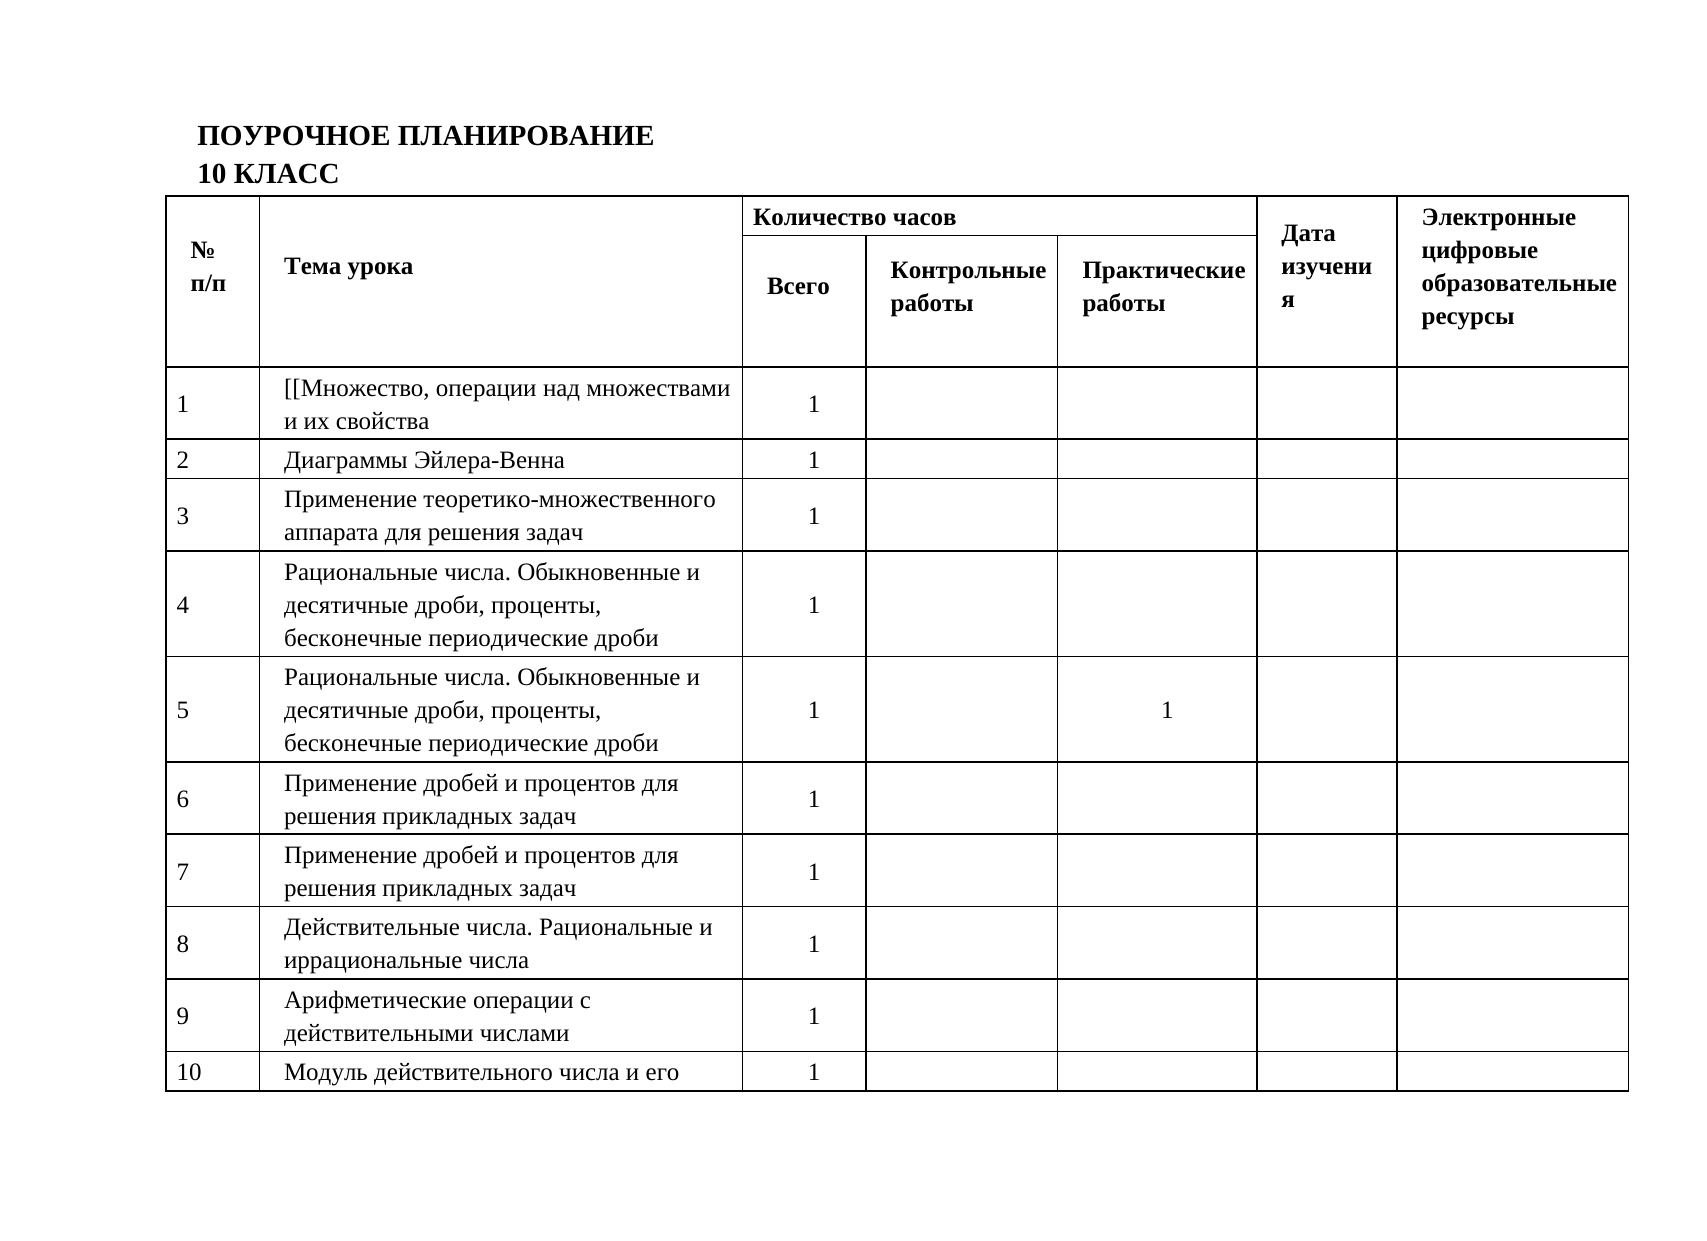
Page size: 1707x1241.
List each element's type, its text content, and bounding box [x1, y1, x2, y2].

table_cell Применение теоретико-множественного аппарата для решения задач [260, 479, 742, 550]
table_cell [1058, 763, 1256, 833]
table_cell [260, 1052, 742, 1090]
table_cell 10 [167, 1052, 259, 1090]
table_cell [1258, 1052, 1396, 1090]
table_cell [1058, 835, 1256, 906]
table_cell [867, 368, 1057, 438]
table_cell [1258, 763, 1396, 833]
table_cell [1398, 440, 1628, 478]
table_header Тема урока [260, 197, 742, 366]
table_cell [1398, 657, 1628, 761]
table_cell [867, 907, 1057, 978]
table_cell [1398, 552, 1628, 656]
table_cell 1 [743, 657, 865, 761]
table_cell [1258, 907, 1396, 978]
table_cell [1058, 368, 1256, 438]
table_header Количество часов [743, 197, 1256, 234]
table_cell [1058, 552, 1256, 656]
table_cell [1058, 1052, 1256, 1090]
table_cell 1 [743, 440, 865, 478]
table_cell [1398, 907, 1628, 978]
table_cell [1258, 552, 1396, 656]
table_cell 1 [743, 1052, 865, 1090]
table_cell 1 [743, 368, 865, 438]
table_cell [1398, 479, 1628, 550]
table_header № п/п [167, 197, 259, 366]
table_cell [1258, 368, 1396, 438]
table_cell [1398, 1052, 1628, 1090]
table_cell 3 [167, 479, 259, 550]
table_cell Всего [743, 236, 865, 366]
table_cell [867, 835, 1057, 906]
table_cell 1 [743, 980, 865, 1051]
table_cell [1258, 835, 1396, 906]
table_cell [867, 1052, 1057, 1090]
table_cell Рациональные числа. Обыкновенные и десятичные дроби, проценты, бесконечные периодические дроби [260, 657, 742, 761]
table_cell 4 [167, 552, 259, 656]
table_cell Контрольные работы [867, 236, 1057, 366]
table_cell Рациональные числа. Обыкновенные и десятичные дроби, проценты, бесконечные периодические дроби [260, 552, 742, 656]
table_cell [[Множество, операции над множествами и их свойства [260, 368, 742, 438]
table_cell 1 [743, 835, 865, 906]
text 10 КЛАСС [190, 157, 1618, 190]
table_cell [1058, 907, 1256, 978]
table_cell [1258, 657, 1396, 761]
table_cell [867, 552, 1057, 656]
table_cell [1258, 440, 1396, 478]
table_cell 1 [743, 552, 865, 656]
table_cell [1398, 980, 1628, 1051]
table_cell [1258, 980, 1396, 1051]
table_cell Применение дробей и процентов для решения прикладных задач [260, 835, 742, 906]
table_cell 9 [167, 980, 259, 1051]
table_cell [867, 763, 1057, 833]
table_cell 1 [1058, 657, 1256, 761]
table_cell [867, 657, 1057, 761]
table_header Электронные цифровые образовательные ресурсы [1398, 197, 1628, 366]
table_cell [1058, 479, 1256, 550]
table_cell Применение дробей и процентов для решения прикладных задач [260, 763, 742, 833]
table_cell 1 [167, 368, 259, 438]
table_cell Действительные числа. Рациональные и иррациональные числа [260, 907, 742, 978]
table_cell [1058, 440, 1256, 478]
table_cell 1 [743, 907, 865, 978]
table_cell [867, 440, 1057, 478]
table_cell 1 [743, 479, 865, 550]
table_cell [1258, 479, 1396, 550]
table_cell 8 [167, 907, 259, 978]
table_cell [1398, 763, 1628, 833]
table_cell 2 [167, 440, 259, 478]
table_cell [1058, 980, 1256, 1051]
table_cell [1398, 835, 1628, 906]
table_header Дата изучения [1258, 197, 1396, 366]
table_cell 7 [167, 835, 259, 906]
table_cell 6 [167, 763, 259, 833]
text ПОУРОЧНОЕ ПЛАНИРОВАНИЕ [190, 118, 1618, 152]
table_cell Арифметические операции с действительными числами [260, 980, 742, 1051]
table_cell [1398, 368, 1628, 438]
table_cell 5 [167, 657, 259, 761]
table_cell Диаграммы Эйлера-Венна [260, 440, 742, 478]
table_cell 1 [743, 763, 865, 833]
table_cell Практические работы [1058, 236, 1256, 366]
table_cell [867, 479, 1057, 550]
table_cell [867, 980, 1057, 1051]
